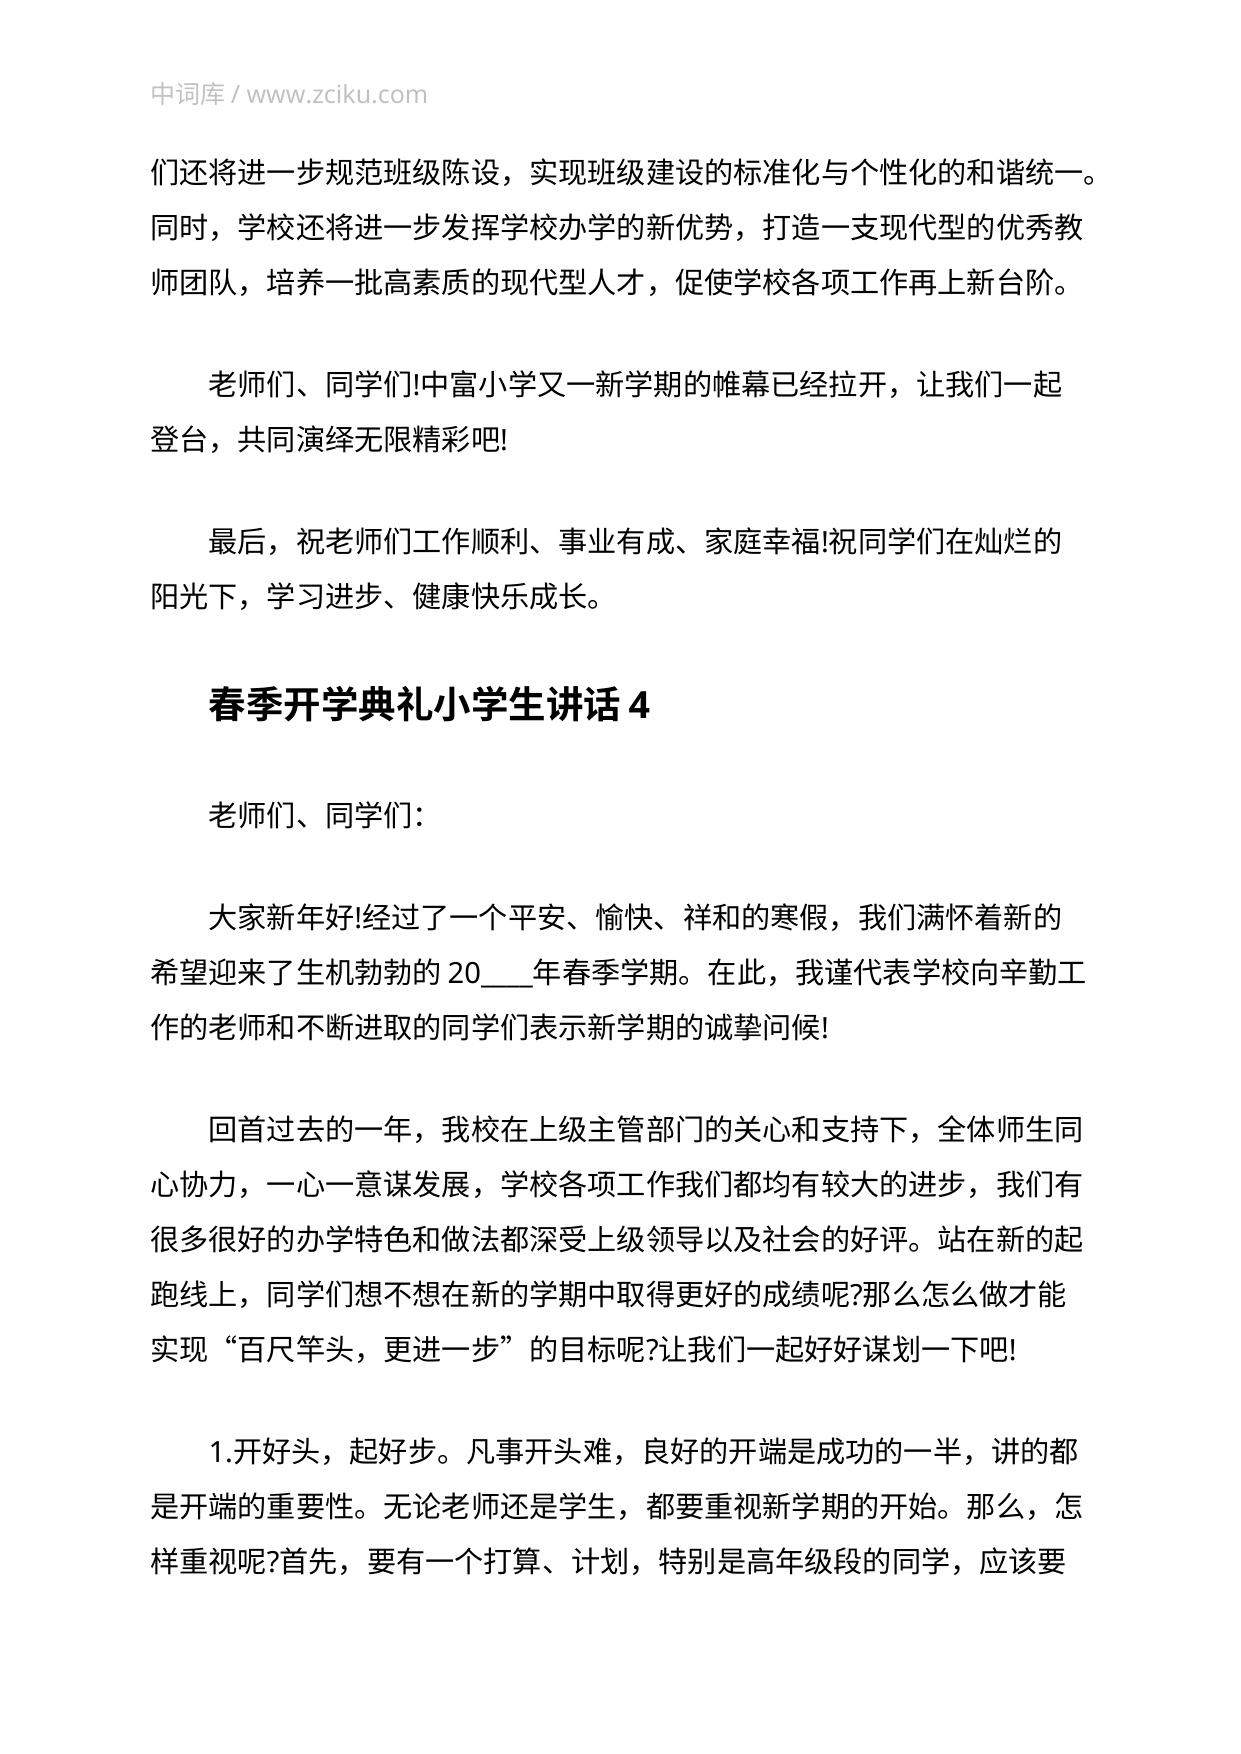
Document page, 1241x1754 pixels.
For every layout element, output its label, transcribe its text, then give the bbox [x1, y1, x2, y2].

text 老师们、同学们!中富小学又一新学期的帷幕已经拉开，让我们一起登台，共同演绎无限精彩吧! [150, 362, 1090, 459]
text 老师们、同学们： [150, 793, 1090, 835]
text 大家新年好!经过了一个平安、愉快、祥和的寒假，我们满怀着新的希望迎来了生机勃勃的20____年春季学期。在此，我谨代表学校向辛勤工作的老师和不断进取的同学们表示新学期的诚挚问候! [150, 895, 1090, 1047]
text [150, 1428, 1090, 1581]
text 春季开学典礼小学生讲话4 [150, 675, 1090, 730]
text 回首过去的一年，我校在上级主管部门的关心和支持下，全体师生同心协力，一心一意谋发展，学校各项工作我们都均有较大的进步，我们有很多很好的办学特色和做法都深受上级领导以及社会的好评。站在新的起跑线上，同学们想不想在新的学期中取得更好的成绩呢?那么怎么做才能实现“百尺竿头，更进一步”的目标呢?让我们一起好好谋划一下吧! [150, 1107, 1090, 1369]
text 最后，祝老师们工作顺利、事业有成、家庭幸福!祝同学们在灿烂的阳光下，学习进步、健康快乐成长。 [150, 518, 1090, 616]
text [150, 150, 1090, 302]
